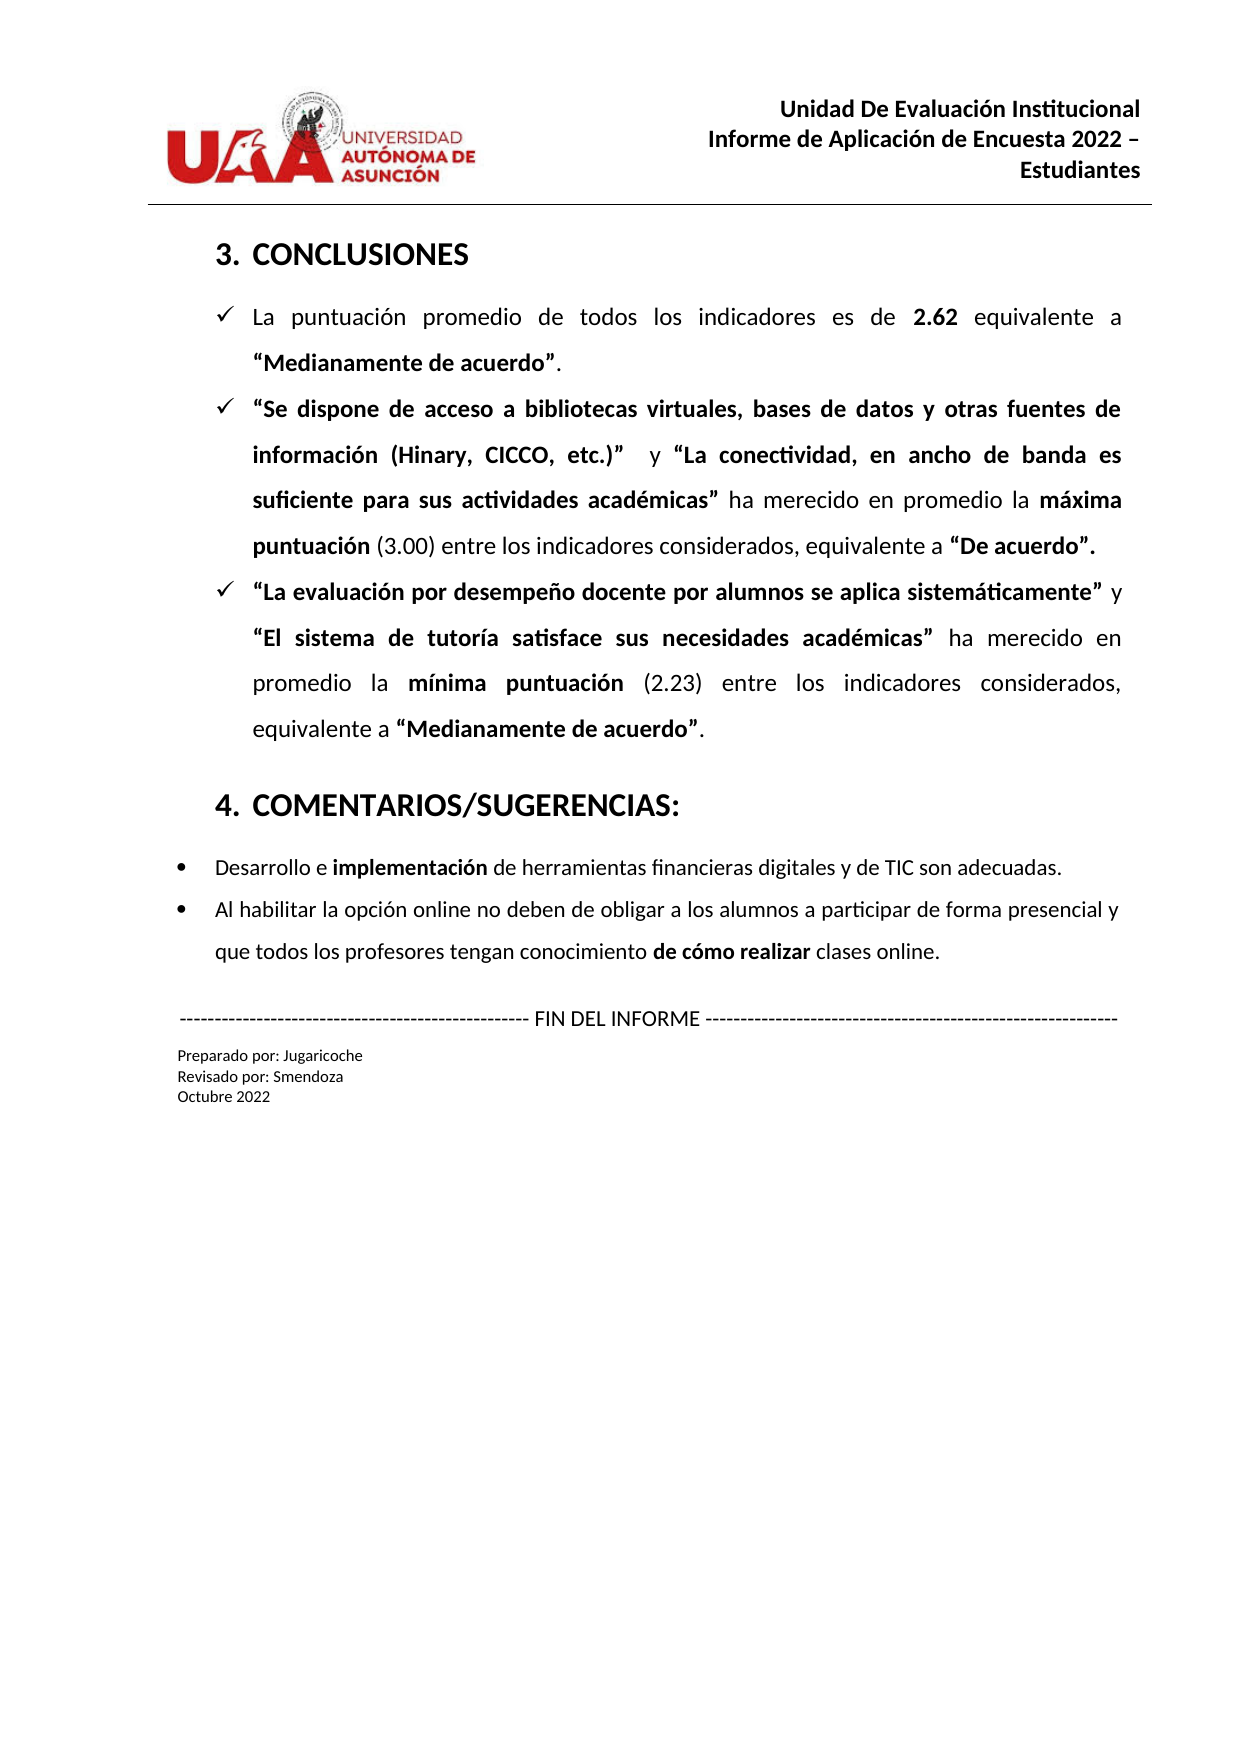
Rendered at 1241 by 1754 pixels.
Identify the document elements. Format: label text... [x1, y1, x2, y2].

text Octubre 2022 [177, 1086, 1122, 1107]
subtitle CONCLUSIONES [215, 233, 1122, 273]
text Preparado por: Jugaricoche [177, 1046, 1122, 1066]
picture [158, 73, 493, 204]
text -------------------------------------------------- FIN DEL INFORME ----------------------------------------------------------- [177, 1004, 1122, 1032]
list La puntuación promedio de todos los indicadores es de 2.62 equivalente a “Medianamente de acuerdo”. [215, 302, 1122, 378]
list “La evaluación por desempeño docente por alumnos se aplica sistemáticamente” y “El sistema de tutoría satisface sus necesidades académicas” ha merecido en promedio la mínima puntuación (2.23) entre los indicadores considerados, equivalente a “Medianamente de acuerdo”. [215, 576, 1122, 744]
text Revisado por: Smendoza [177, 1066, 1122, 1086]
list Al habilitar la opción online no deben de obligar a los alumnos a participar de forma presencial y que todos los profesores tengan conocimiento de cómo realizar clases online. [177, 895, 1122, 965]
subtitle COMENTARIOS/SUGERENCIAS: [215, 784, 1122, 824]
list “Se dispone de acceso a bibliotecas virtuales, bases de datos y otras fuentes de información (Hinary, CICCO, etc.)” y “La conectividad, en ancho de banda es suficiente para sus actividades académicas” ha merecido en promedio la máxima puntuación (3.00) entre los indicadores considerados, equivalente a “De acuerdo”. [215, 393, 1122, 561]
list Desarrollo e implementación de herramientas financieras digitales y de TIC son adecuadas. [177, 853, 1122, 881]
